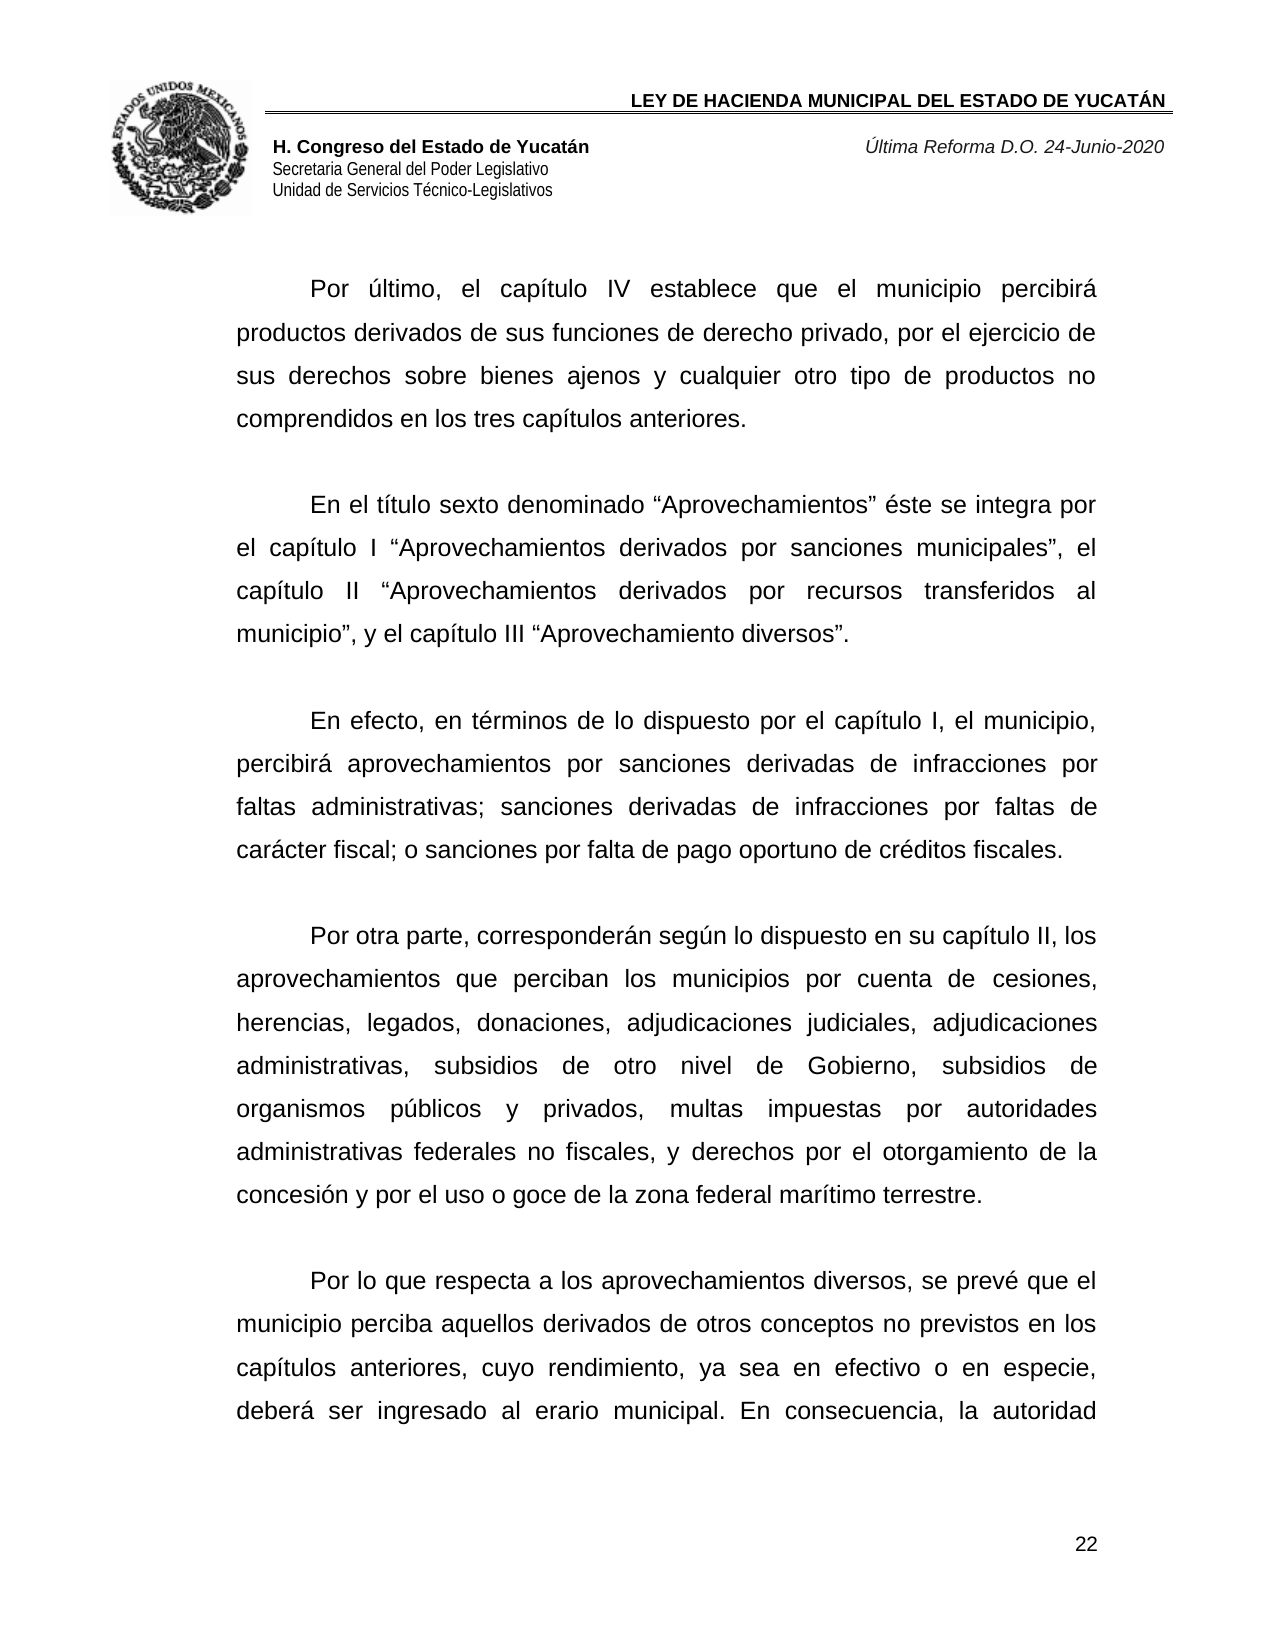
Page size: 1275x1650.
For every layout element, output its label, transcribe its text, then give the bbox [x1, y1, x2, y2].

text En el título sexto denominado “Aprovechamientos” éste se integra por el capítulo I “Aprovechamientos derivados por sanciones municipales”, el capítulo II “Aprovechamientos derivados por recursos transferidos al municipio”, y el capítulo III “Aprovechamiento diversos”. [236, 490, 1098, 648]
text Por otra parte, corresponderán según lo dispuesto en su capítulo II, los aprovechamientos que perciban los municipios por cuenta de cesiones, herencias, legados, donaciones, adjudicaciones judiciales, adjudicaciones administrativas, subsidios de otro nivel de Gobierno, subsidios de organismos públicos y privados, multas impuestas por autoridades administrativas federales no fiscales, y derechos por el otorgamiento de la concesión y por el uso o goce de la zona federal marítimo terrestre. [236, 921, 1098, 1209]
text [236, 1266, 1098, 1424]
text Por último, el capítulo IV establece que el municipio percibirá productos derivados de sus funciones de derecho privado, por el ejercicio de sus derechos sobre bienes ajenos y cualquier otro tipo de productos no comprendidos en los tres capítulos anteriores. [236, 274, 1098, 432]
text En efecto, en términos de lo dispuesto por el capítulo I, el municipio, percibirá aprovechamientos por sanciones derivadas de infracciones por faltas administrativas; sanciones derivadas de infracciones por faltas de carácter fiscal; o sanciones por falta de pago oportuno de créditos fiscales. [236, 706, 1098, 864]
